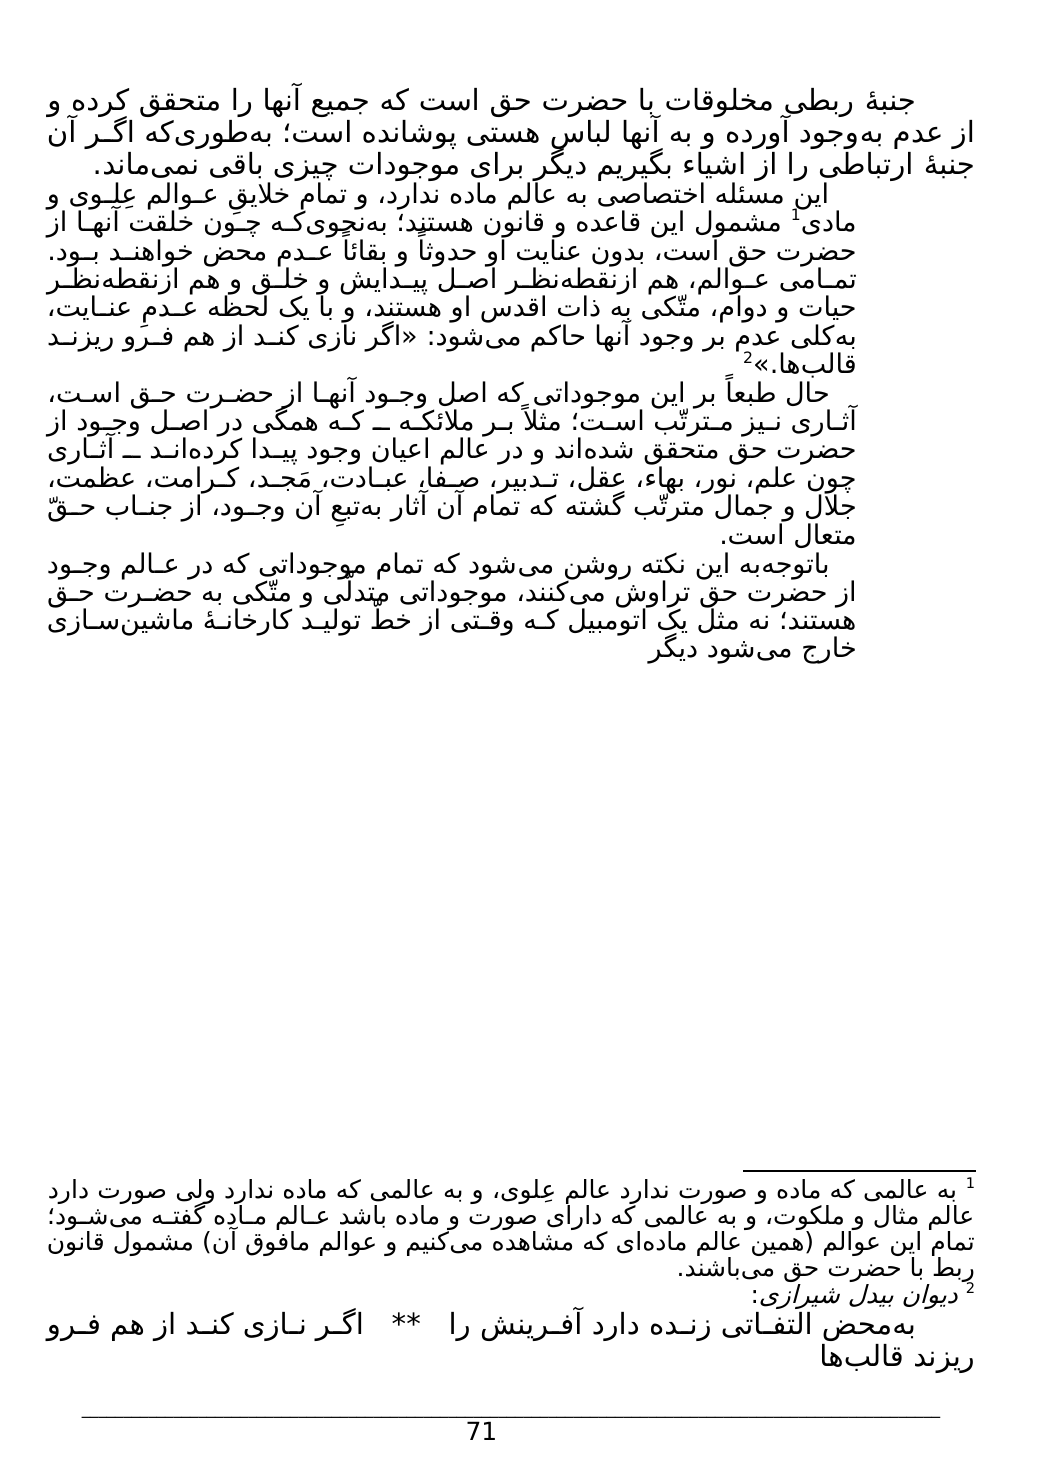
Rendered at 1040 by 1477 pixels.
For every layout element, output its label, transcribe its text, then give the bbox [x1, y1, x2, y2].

text این مسئله اختصاصی به عالم ماده ندارد، و تمام خلایقِ عوالم عِلوی و مادی‌‌ مشمول این قاعده و قانون هستند؛ به‌نحوی‌که چون خلقت آنها از حضرت حق است، بدون عنایت او حدوثاً و بقائاً عدم محض خواهند بود. تمامی عوالم، هم ازنقطه‌نظر اصل پیدایش و خلق و هم ازنقطه‌نظر حیات و دوام، متّکی به ذات اقدس او هستند، و با یک لحظه عدمِ عنایت، به‌کلی عدم بر وجود آنها حاکم می‌شود: «اگر نازی کند از هم فرو‌ ریزند قالب‌ها.» [47, 181, 857, 380]
text باتوجه‌به این نکته روشن می‌شود که تمام موجوداتی که در عالم وجود از حضرت حق تراوش می‌کنند، موجوداتی متدلّی و متّکی به حضرت حق هستند؛ نه مثل یک اتومبیل که وقتی از خط‌ّ تولید کارخانۀ ماشین‌سازی خارج می‌شود دیگر [47, 551, 857, 664]
text جنبۀ ربطی مخلوقات با حضرت حق است که جمیع آنها را متحقق کرده و از عدم به‌وجود آورده و به آنها لباس هستی پوشانده است؛ به‌طوری‌که اگر آن جنبۀ ارتباطی را از اشیاء بگیریم دیگر برای موجودات چیزی باقی نمی‌ماند. [47, 84, 975, 181]
text حال طبعاً بر این موجوداتی که اصل وجود آنها از حضرت حق است، آثاری نیز مترتّب است؛ مثلاً بر ملائکه ـ که همگی در اصل وجود از حضرت حق متحقق شده‌اند و در عالم اعیان وجود پیدا کرده‌اند ـ آثاری چون علم، نور، بهاء، عقل، تدبیر، صفا، عبادت، مَجد، کرامت، عظمت، جلال و جمال مترتّب گشته که تمام آن آثار به‌تبعِ آن وجود،‌ از جناب حقّ متعال است. [47, 380, 857, 551]
